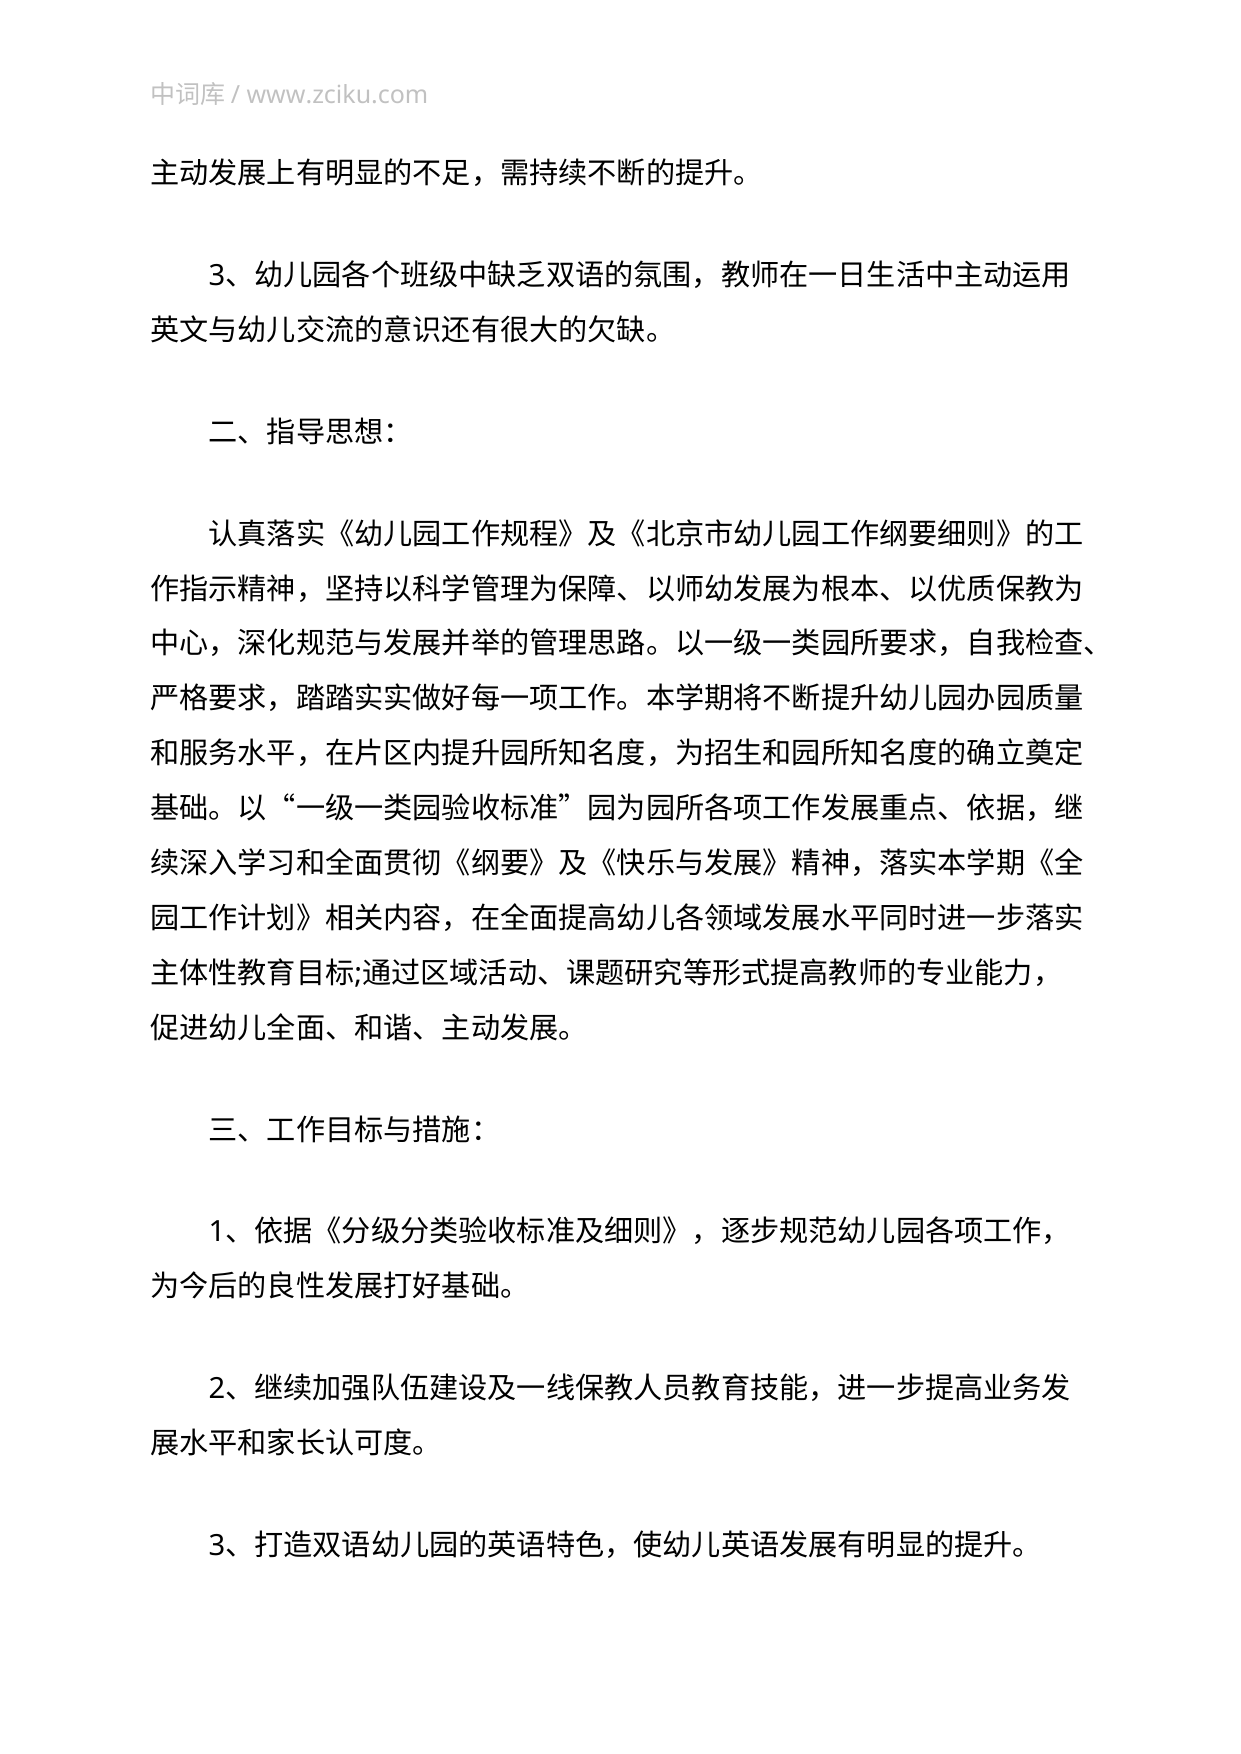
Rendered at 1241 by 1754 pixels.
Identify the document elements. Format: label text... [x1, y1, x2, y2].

text 认真落实《幼儿园工作规程》及《北京市幼儿园工作纲要细则》的工作指示精神，坚持以科学管理为保障、以师幼发展为根本、以优质保教为中心，深化规范与发展并举的管理思路。以一级一类园所要求，自我检查、严格要求，踏踏实实做好每一项工作。本学期将不断提升幼儿园办园质量和服务水平，在片区内提升园所知名度，为招生和园所知名度的确立奠定基础。以“一级一类园验收标准”园为园所各项工作发展重点、依据，继续深入学习和全面贯彻《纲要》及《快乐与发展》精神，落实本学期《全园工作计划》相关内容，在全面提高幼儿各领域发展水平同时进一步落实主体性教育目标;通过区域活动、课题研究等形式提高教师的专业能力，促进幼儿全面、和谐、主动发展。 [150, 510, 1090, 1047]
text 二、指导思想： [150, 408, 1090, 451]
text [150, 150, 1090, 192]
text 2、继续加强队伍建设及一线保教人员教育技能，进一步提高业务发展水平和家长认可度。 [150, 1365, 1090, 1462]
text 1、依据《分级分类验收标准及细则》，逐步规范幼儿园各项工作，为今后的良性发展打好基础。 [150, 1208, 1090, 1305]
text 3、幼儿园各个班级中缺乏双语的氛围，教师在一日生活中主动运用英文与幼儿交流的意识还有很大的欠缺。 [150, 252, 1090, 349]
text 3、打造双语幼儿园的英语特色，使幼儿英语发展有明显的提升。 [150, 1522, 1090, 1564]
text 三、工作目标与措施： [150, 1106, 1090, 1148]
